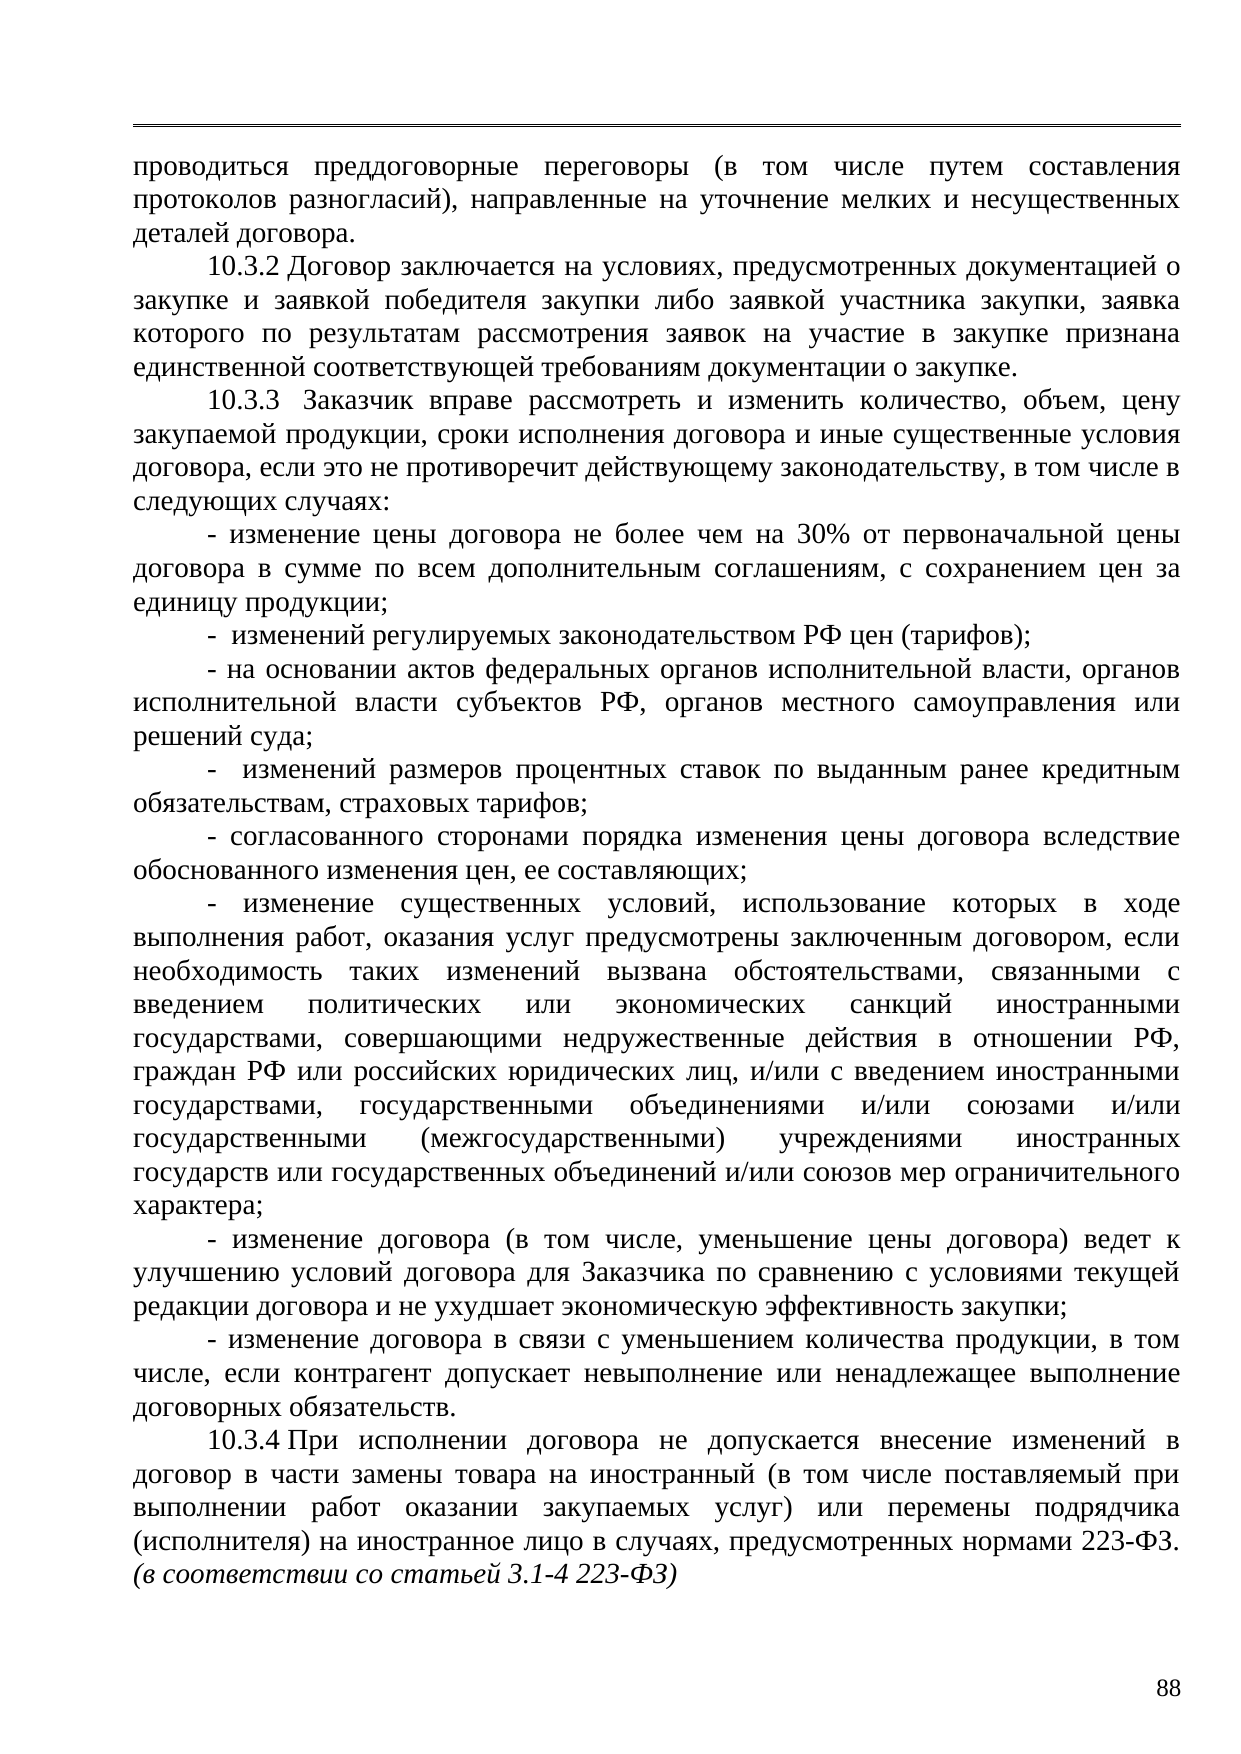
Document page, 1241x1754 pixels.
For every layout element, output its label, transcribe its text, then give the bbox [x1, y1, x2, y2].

list - изменение существенных условий, использование которых в ходе выполнения работ, оказания услуг предусмотрены заключенным договором, если необходимость таких изменений вызвана обстоятельствами, связанными с введением политических или экономических санкций иностранными государствами, совершающими недружественные действия в отношении РФ, граждан РФ или российских юридических лиц, и/или с введением иностранными государствами, государственными объединениями и/или союзами и/или государственными (межгосударственными) учреждениями иностранных государств или государственных объединений и/или союзов мер ограничительного характера; [133, 886, 1181, 1221]
list Заказчик вправе рассмотреть и изменить количество, объем, цену закупаемой продукции, сроки исполнения договора и иные существенные условия договора, если это не противоречит действующему законодательству, в том числе в следующих случаях: [133, 382, 1181, 517]
list - согласованного сторонами порядка изменения цены договора вследствие обоснованного изменения цен, ее составляющих; [133, 818, 1181, 886]
list - изменений размеров процентных ставок по выданным ранее кредитным обязательствам, страховых тарифов; [133, 751, 1181, 818]
list При исполнении договора не допускается внесение изменений в договор в части замены товара на иностранный (в том числе поставляемый при выполнении работ оказании закупаемых услуг) или перемены подрядчика (исполнителя) на иностранное лицо в случаях, предусмотренных нормами 223-ФЗ. (в соответствии со статьей 3.1-4 223-ФЗ) [133, 1422, 1181, 1590]
list - изменение договора в связи с уменьшением количества продукции, в том числе, если контрагент допускает невыполнение или ненадлежащее выполнение договорных обязательств. [133, 1322, 1181, 1422]
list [133, 148, 1181, 248]
list Договор заключается на условиях, предусмотренных документацией о закупке и заявкой победителя закупки либо заявкой участника закупки, заявка которого по результатам рассмотрения заявок на участие в закупке признана единственной соответствующей требованиям документации о закупке. [133, 248, 1181, 382]
list - изменение цены договора не более чем на 30% от первоначальной цены договора в сумме по всем дополнительным соглашениям, с сохранением цен за единицу продукции; [133, 517, 1181, 617]
list - на основании актов федеральных органов исполнительной власти, органов исполнительной власти субъектов РФ, органов местного самоуправления или решений суда; [133, 651, 1181, 751]
list - изменений регулируемых законодательством РФ цен (тарифов); [133, 617, 1181, 651]
list - изменение договора (в том числе, уменьшение цены договора) ведет к улучшению условий договора для Заказчика по сравнению с условиями текущей редакции договора и не ухудшает экономическую эффективность закупки; [133, 1221, 1181, 1322]
